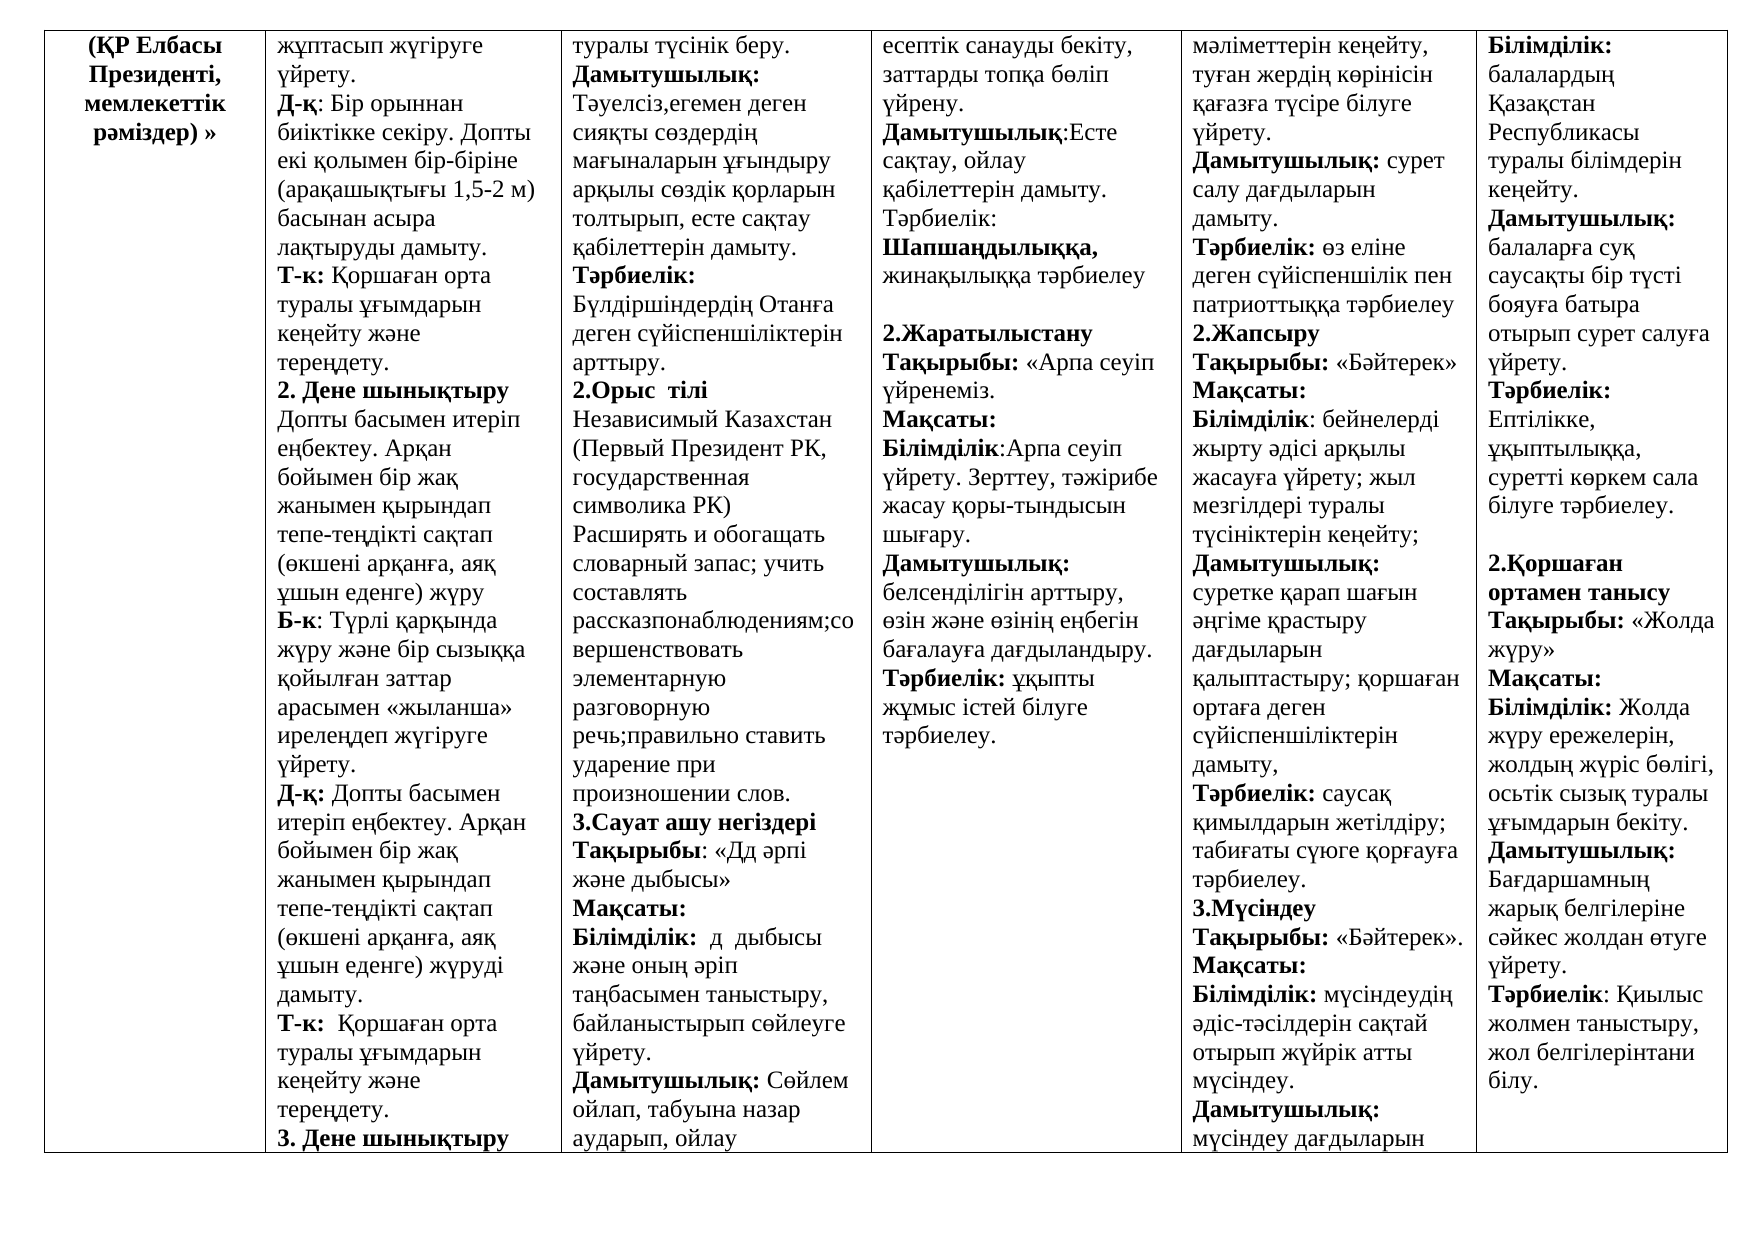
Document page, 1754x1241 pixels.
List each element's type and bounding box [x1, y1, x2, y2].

table_header [266, 31, 561, 1152]
table_header [562, 31, 871, 1152]
table_header [1182, 31, 1476, 1152]
table_header [872, 31, 1181, 1152]
table_header [45, 31, 265, 1152]
table_header [1477, 31, 1727, 1152]
